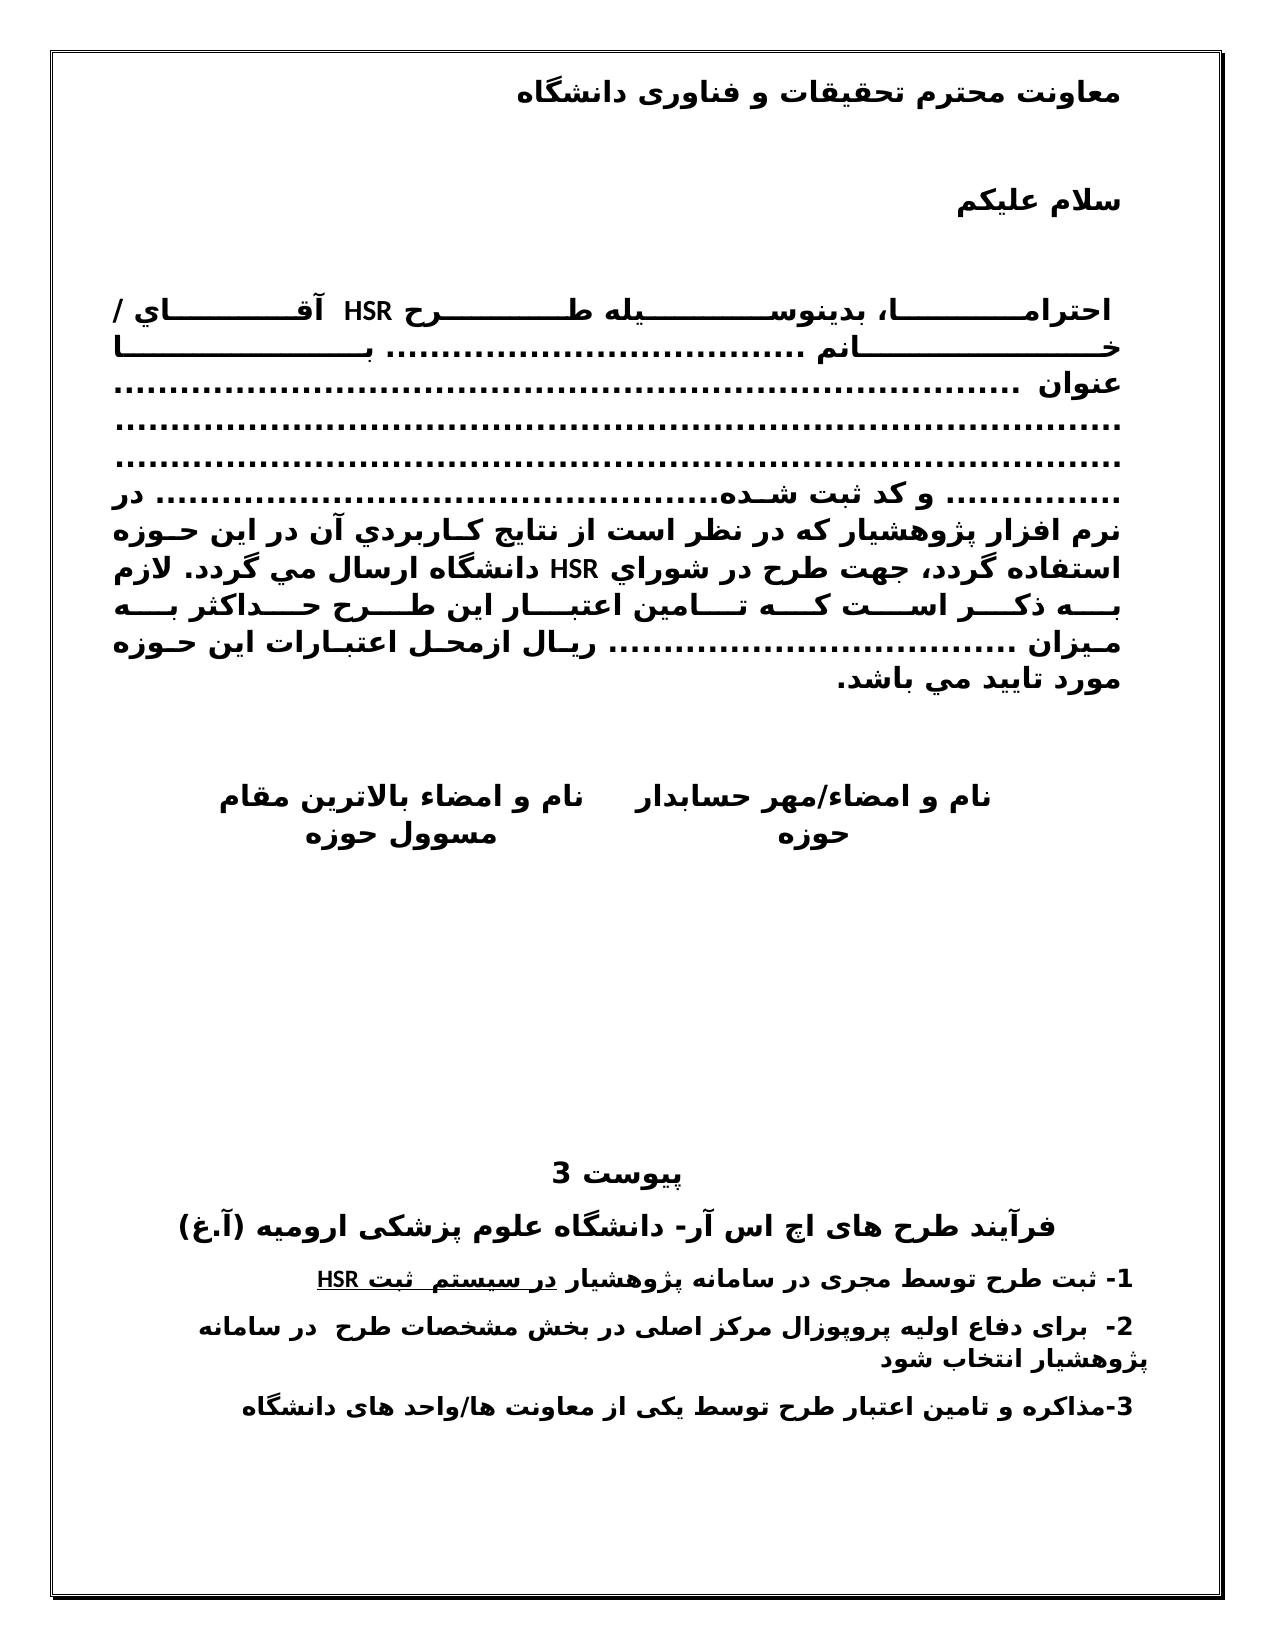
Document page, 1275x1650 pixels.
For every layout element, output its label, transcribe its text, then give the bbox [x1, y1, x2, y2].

text معاونت محترم تحقیقات و فناوری دانشگاه [112, 75, 1122, 109]
text سلام عليكم [112, 183, 1122, 217]
text فرآیند طرح های اچ اس آر- دانشگاه علوم پزشکی ارومیه (آ.غ) [112, 1209, 1122, 1243]
table_header نام و امضاء بالاترين مقام مسوول حوزه [205, 779, 598, 869]
text احتراما، بدينوسيله طرح HSR آقاي / خانم ...................................... با عنوان ........................................................................................................................................................................................................................................................................................ و كد ثبت شده................................................... در نرم افزار پژوهشيار كه در نظر است از نتايج كاربردي آن در اين حوزه استفاده گردد، جهت طرح در شوراي HSR دانشگاه ارسال مي گردد. لازم به ذكر است كه تامين اعتبار اين طرح حداكثر به ميزان ..................................... ريال ازمحل اعتبارات اين حوزه مورد تاييد مي باشد. [112, 292, 1122, 696]
text 3-مذاکره و تامین اعتبار طرح توسط یکی از معاونت ها/واحد های دانشگاه [112, 1392, 1149, 1421]
text 1- ثبت طرح توسط مجری در سامانه پژوهشیار در سیستم ثبت HSR [112, 1263, 1149, 1293]
table_header نام و امضاء/مهر حسابدار حوزه [599, 779, 1030, 869]
text پیوست 3 [112, 1156, 1122, 1190]
text 2- برای دفاع اولیه پروپوزال مرکز اصلی در بخش مشخصات طرح در سامانه پژوهشیار انتخاب شود [112, 1312, 1149, 1373]
